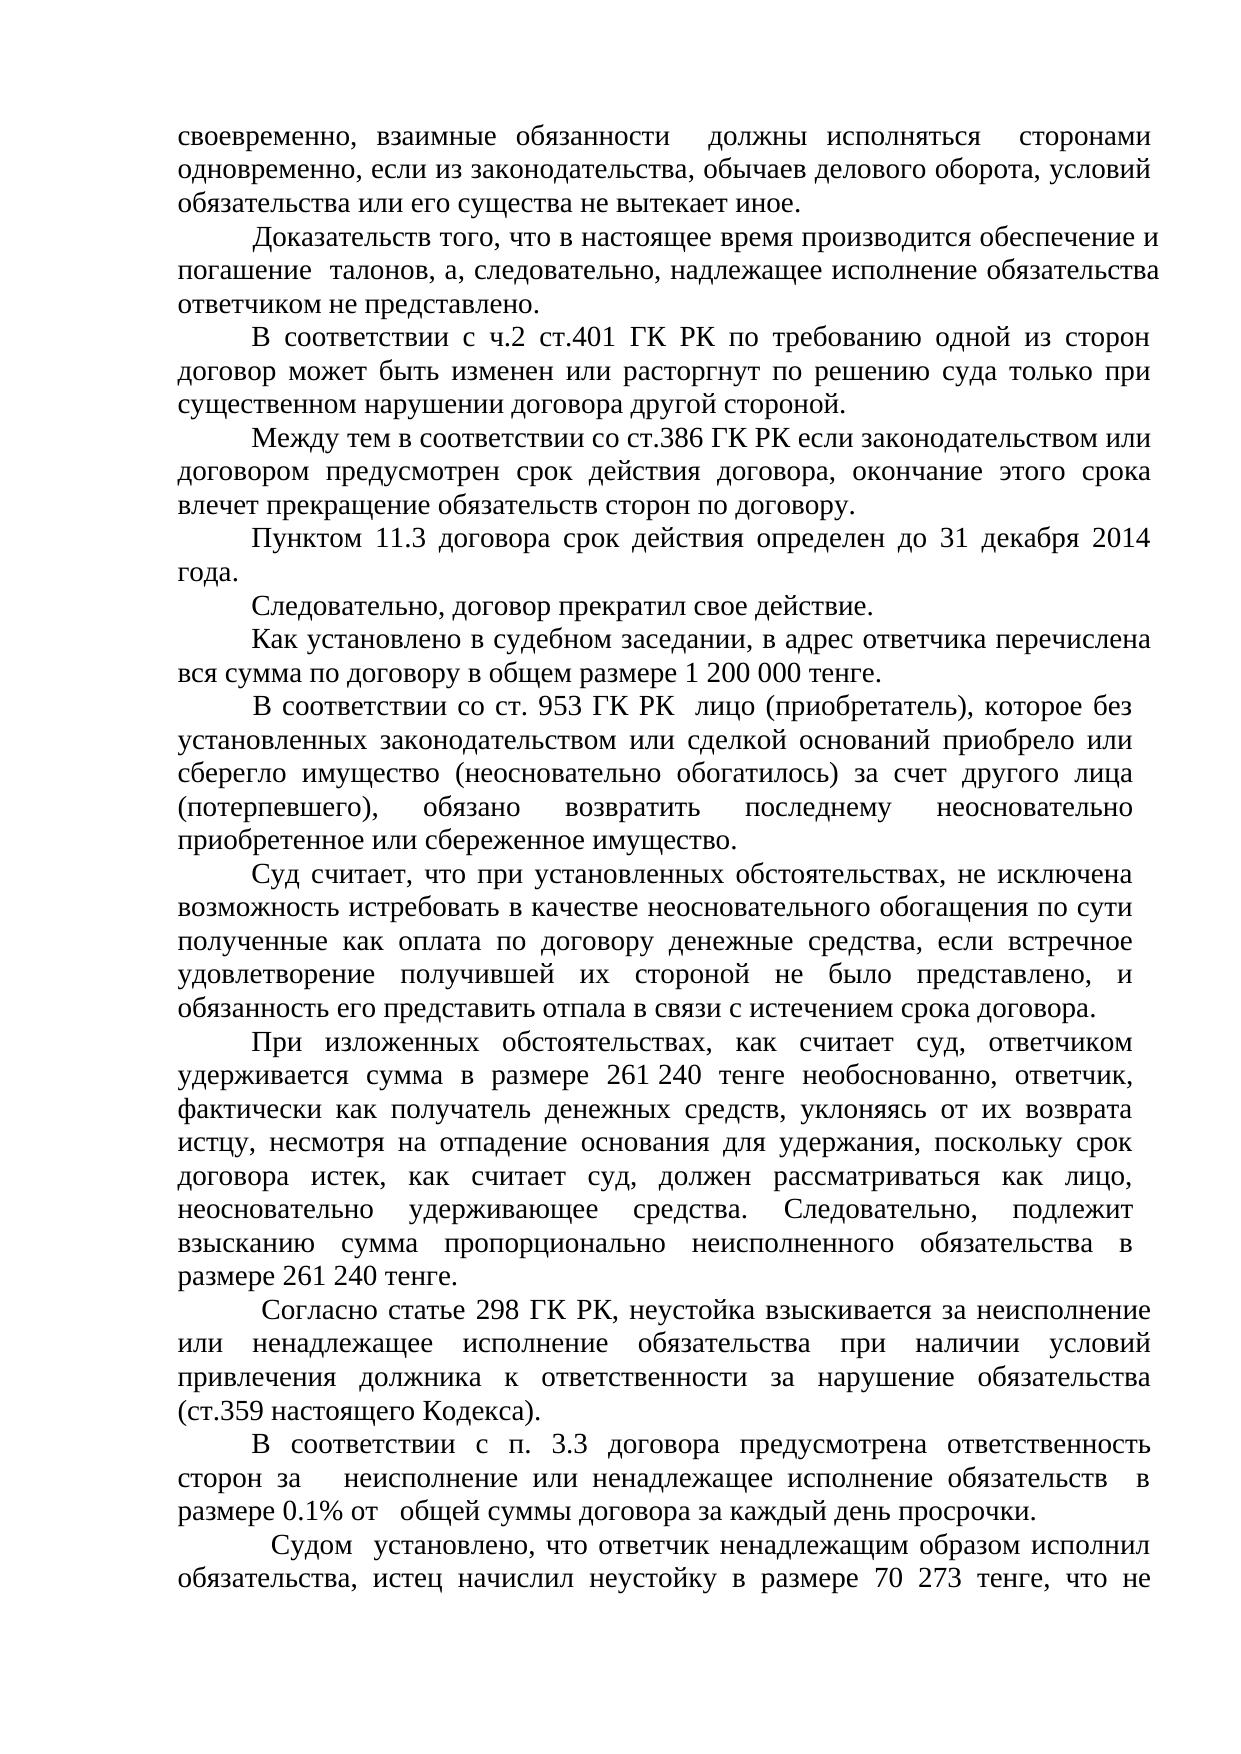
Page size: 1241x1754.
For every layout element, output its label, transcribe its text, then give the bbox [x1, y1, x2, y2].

text Суд считает, что при установленных обстоятельствах, не исключена возможность истребовать в качестве неосновательного обогащения по сути полученные как оплата по договору денежные средства, если встречное удовлетворение получившей их стороной не было представлено, и обязанность его представить отпала в связи с истечением срока договора. [177, 856, 1133, 1024]
text Как установлено в судебном заседании, в адрес ответчика перечислена вся сумма по договору в общем размере 1 200 000 тенге. [177, 621, 1152, 688]
text В соответствии со ст. 953 ГК РК лицо (приобретатель), которое без установленных законодательством или сделкой оснований приобрело или сберегло имущество (неосновательно обогатилось) за счет другого лица (потерпевшего), обязано возвратить последнему неосновательно приобретенное или сбереженное имущество. [177, 688, 1133, 856]
text В соответствии с п. 3.3 договора предусмотрена ответственность сторон за неисполнение или ненадлежащее исполнение обязательств в размере 0.1% от общей суммы договора за каждый день просрочки. [177, 1426, 1152, 1527]
text Следовательно, договор прекратил свое действие. [177, 588, 1152, 621]
text Пунктом 11.3 договора срок действия определен до 31 декабря 2014 года. [177, 521, 1152, 588]
text Между тем в соответствии со ст.386 ГК РК если законодательством или договором предусмотрен срок действия договора, окончание этого срока влечет прекращение обязательств сторон по договору. [177, 420, 1152, 521]
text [177, 1527, 1152, 1594]
text В соответствии с ч.2 ст.401 ГК РК по требованию одной из сторон договор может быть изменен или расторгнут по решению суда только при существенном нарушении договора другой стороной. [177, 319, 1152, 420]
text Доказательств того, что в настоящее время производится обеспечение и погашение талонов, а, следовательно, надлежащее исполнение обязательства ответчиком не представлено. [177, 219, 1160, 319]
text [177, 118, 1152, 219]
text Согласно статье 298 ГК РК, неустойка взыскивается за неисполнение или ненадлежащее исполнение обязательства при наличии условий привлечения должника к ответственности за нарушение обязательства (ст.359 настоящего Кодекса). [177, 1292, 1152, 1426]
text При изложенных обстоятельствах, как считает суд, ответчиком удерживается сумма в размере 261 240 тенге необоснованно, ответчик, фактически как получатель денежных средств, уклоняясь от их возврата истцу, несмотря на отпадение основания для удержания, поскольку срок договора истек, как считает суд, должен рассматриваться как лицо, неосновательно удерживающее средства. Следовательно, подлежит взысканию сумма пропорционально неисполненного обязательства в размере 261 240 тенге. [177, 1024, 1133, 1292]
